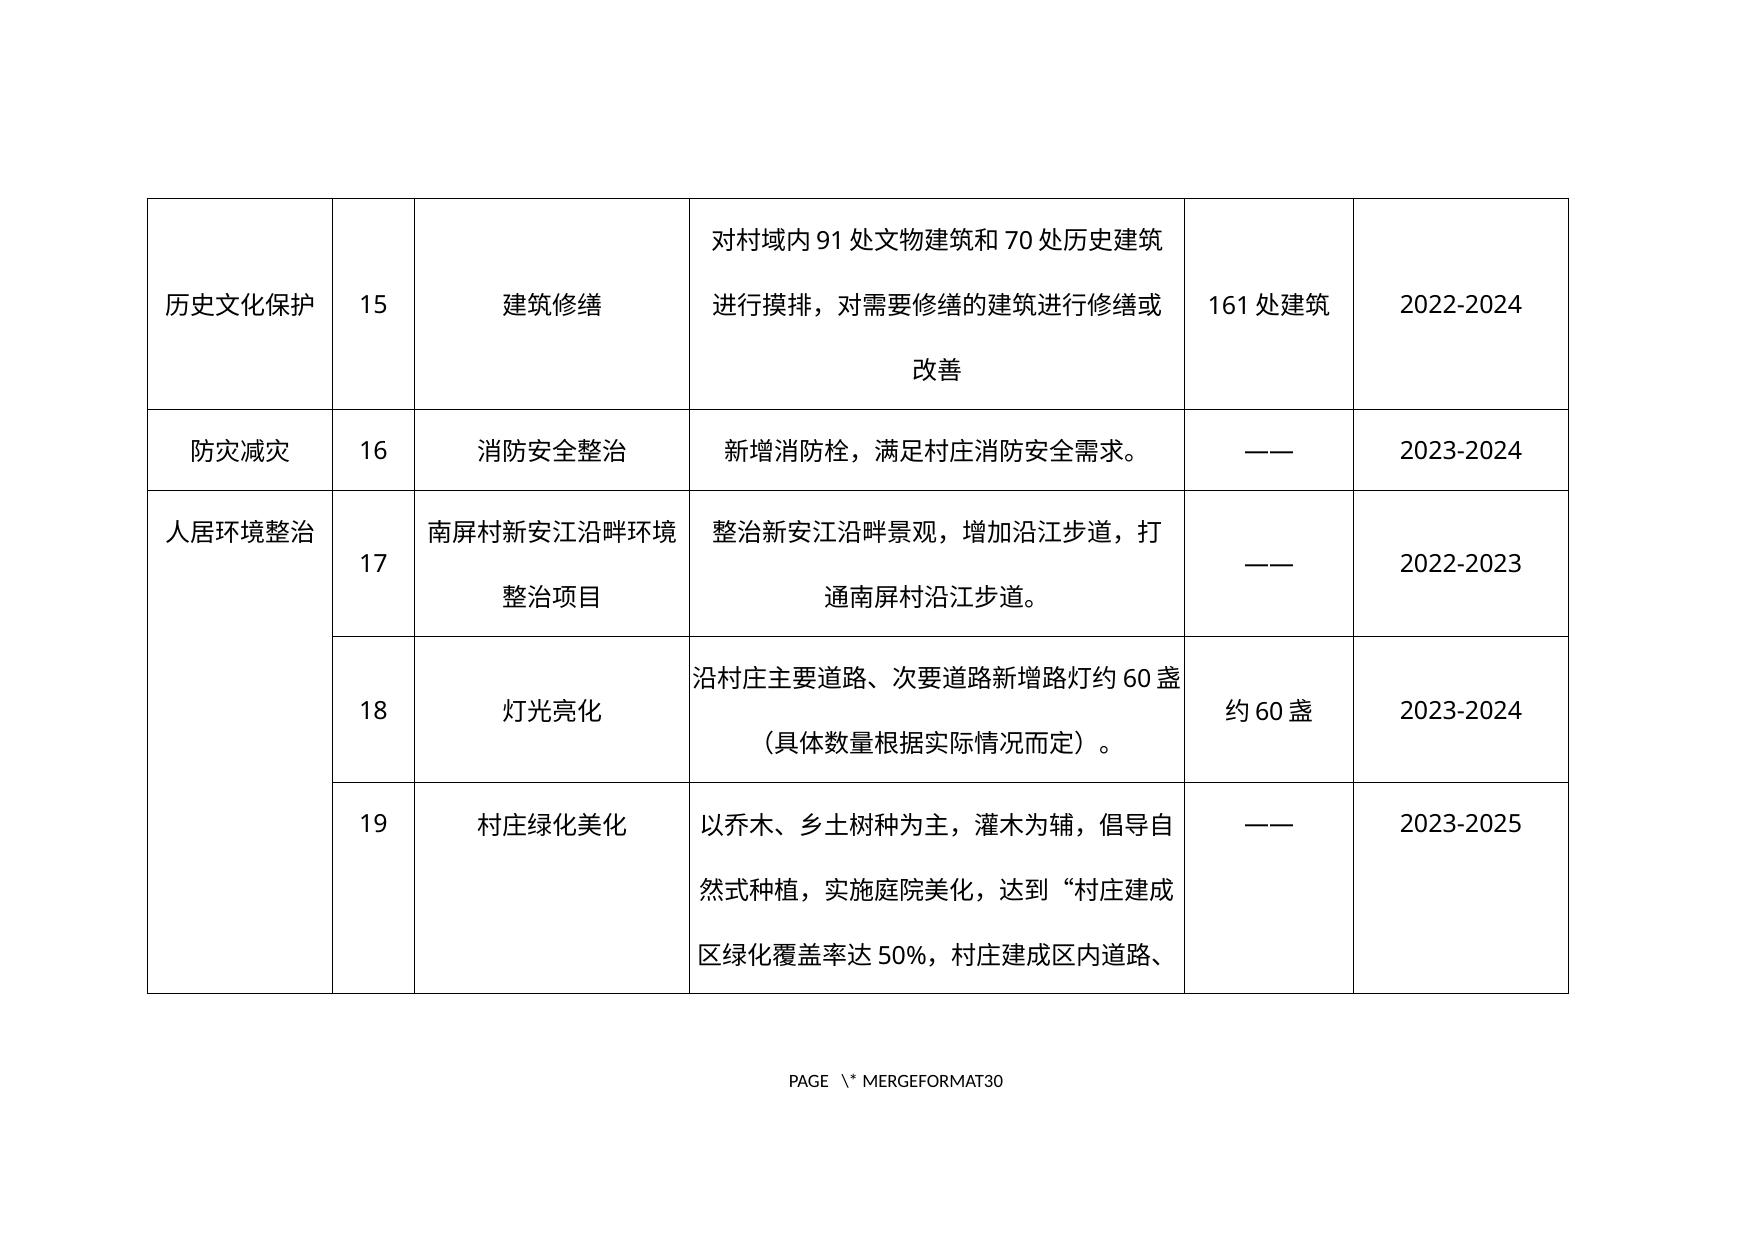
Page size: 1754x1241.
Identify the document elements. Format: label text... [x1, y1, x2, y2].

table_cell 19 [333, 783, 414, 993]
table_cell 沿村庄主要道路、次要道路新增路灯约60盏（具体数量根据实际情况而定）。 [690, 637, 1184, 782]
table_cell —— [1185, 491, 1353, 636]
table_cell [690, 783, 1184, 993]
table_cell 历史文化保护 [148, 199, 332, 409]
table_cell —— [1185, 783, 1353, 993]
table_cell 16 [333, 410, 414, 490]
table_cell 整治新安江沿畔景观，增加沿江步道，打通南屏村沿江步道。 [690, 491, 1184, 636]
table_cell 2023-2024 [1354, 410, 1568, 490]
table_cell 南屏村新安江沿畔环境整治项目 [415, 491, 689, 636]
table_cell 15 [333, 199, 414, 409]
table_cell 新增消防栓，满足村庄消防安全需求。 [690, 410, 1184, 490]
table_cell 建筑修缮 [415, 199, 689, 409]
table_cell 2022-2024 [1354, 199, 1568, 409]
table_cell 对村域内91处文物建筑和70处历史建筑进行摸排，对需要修缮的建筑进行修缮或改善 [690, 199, 1184, 409]
table_cell 2022-2023 [1354, 491, 1568, 636]
table_cell 约60盏 [1185, 637, 1353, 782]
table_cell 灯光亮化 [415, 637, 689, 782]
table_cell 161处建筑 [1185, 199, 1353, 409]
table_cell 2023-2024 [1354, 637, 1568, 782]
table_cell 村庄绿化美化 [415, 783, 689, 993]
table_cell 17 [333, 491, 414, 636]
table_cell 人居环境整治 [148, 491, 332, 993]
table_cell 2023-2025 [1354, 783, 1568, 993]
table_cell 防灾减灾 [148, 410, 332, 490]
table_cell —— [1185, 410, 1353, 490]
table_cell 消防安全整治 [415, 410, 689, 490]
table_cell 18 [333, 637, 414, 782]
